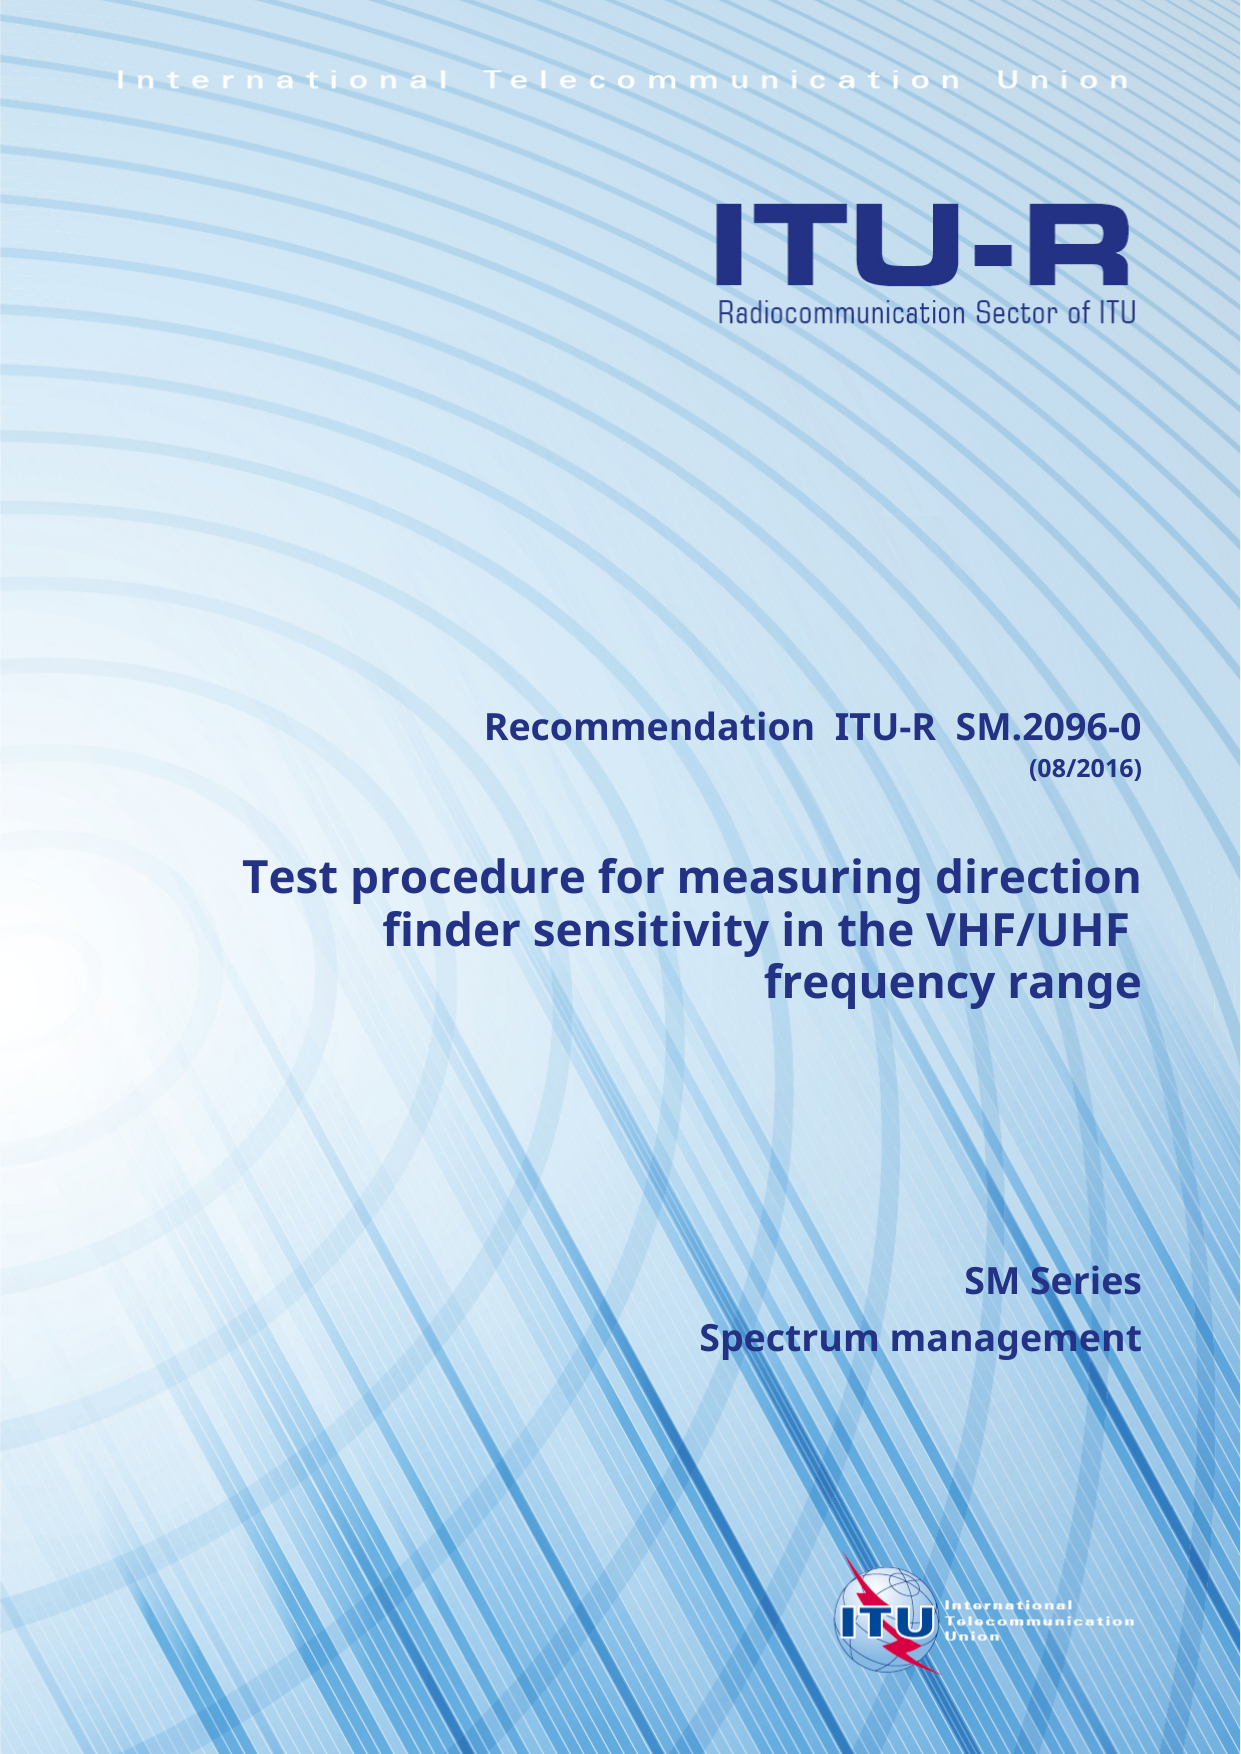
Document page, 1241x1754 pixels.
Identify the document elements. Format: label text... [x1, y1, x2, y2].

table_cell Test procedure for measuring direction finder sensitivity in the VHF/UHF frequency range [102, 784, 1153, 1069]
picture [0, 0, 1241, 1754]
table_cell SM Series Spectrum management [102, 1069, 1153, 1404]
table_header Recommendation ITU-R SM.2096-0 (08/2016) [102, 609, 1153, 783]
